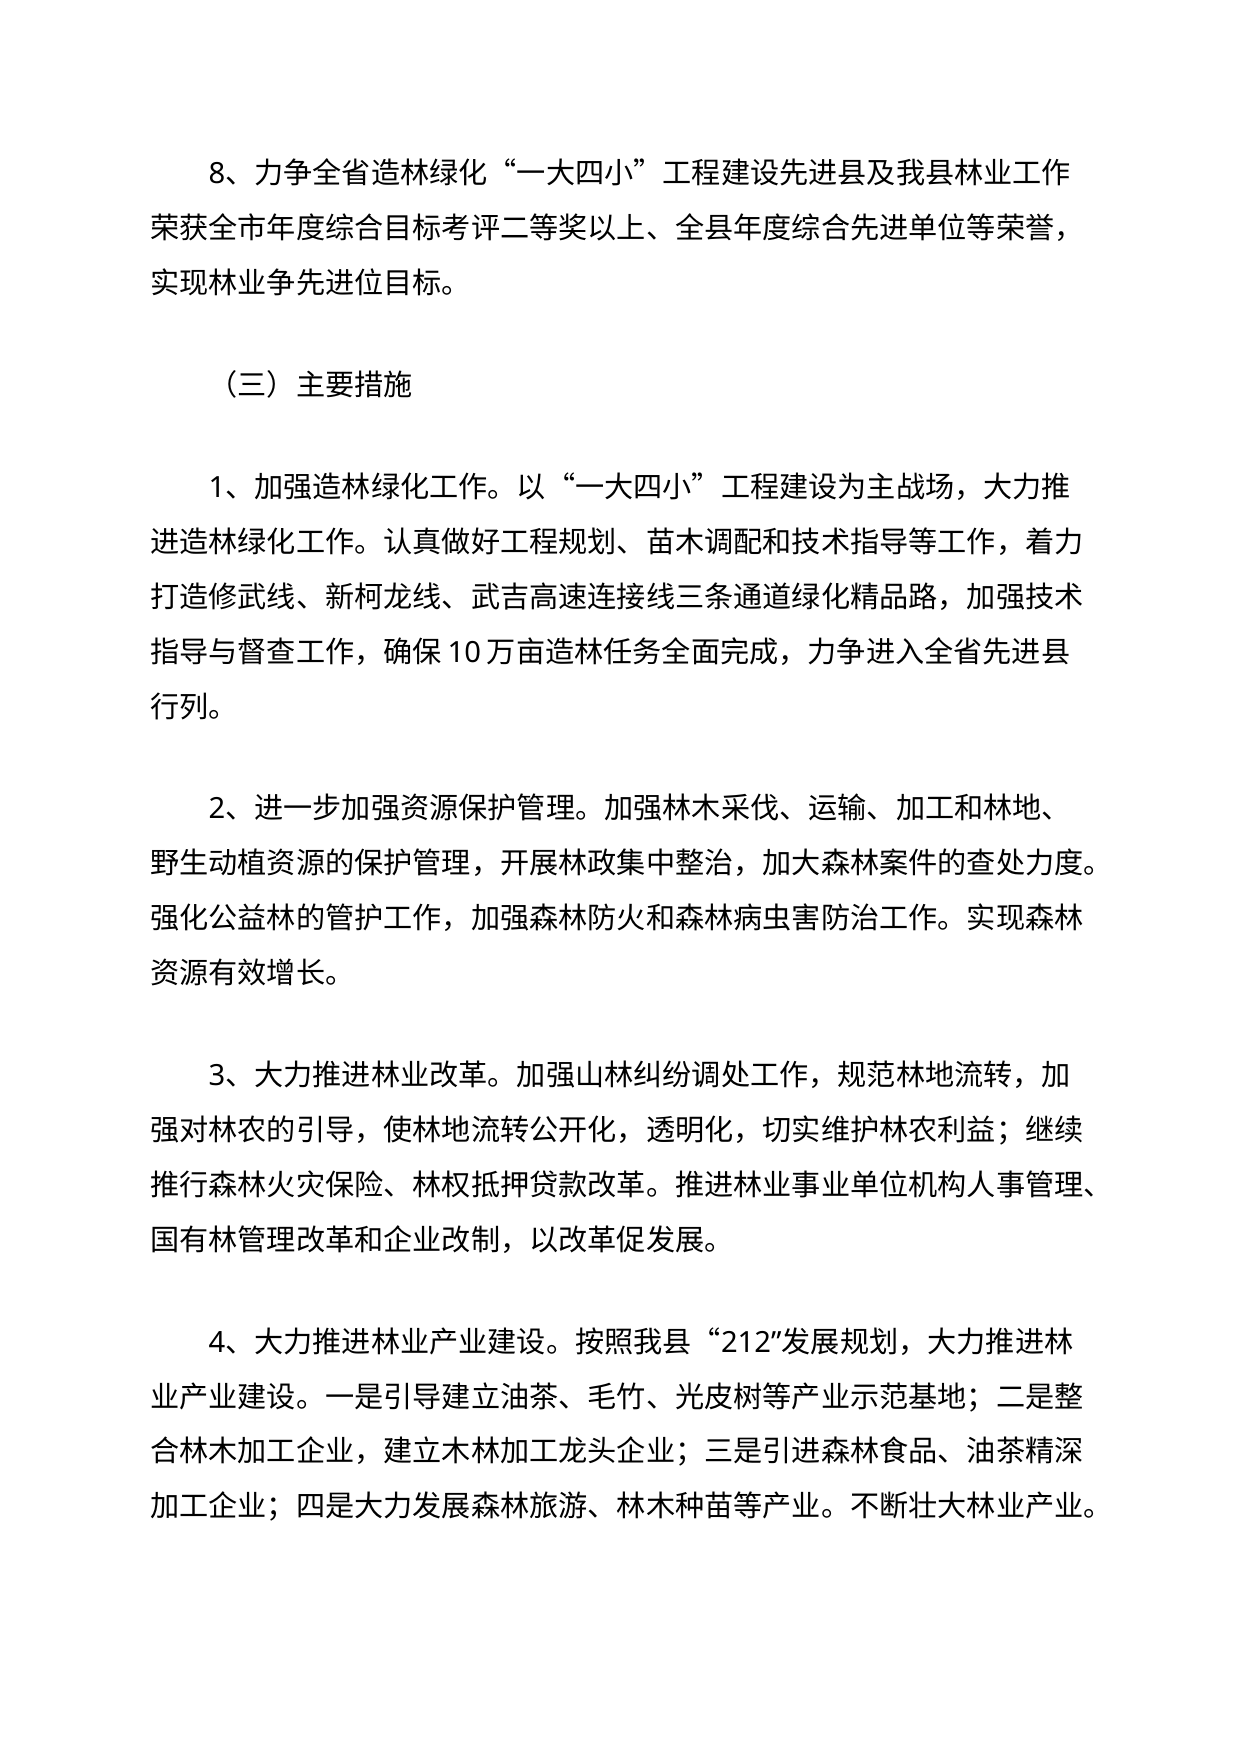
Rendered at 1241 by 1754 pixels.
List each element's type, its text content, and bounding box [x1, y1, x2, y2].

text （三）主要措施 [150, 362, 1090, 404]
text 8、力争全省造林绿化“一大四小”工程建设先进县及我县林业工作荣获全市年度综合目标考评二等奖以上、全县年度综合先进单位等荣誉，实现林业争先进位目标。 [150, 150, 1090, 302]
text 2、进一步加强资源保护管理。加强林木采伐、运输、加工和林地、野生动植资源的保护管理，开展林政集中整治，加大森林案件的查处力度。强化公益林的管护工作，加强森林防火和森林病虫害防治工作。实现森林资源有效增长。 [150, 785, 1090, 992]
text 3、大力推进林业改革。加强山林纠纷调处工作，规范林地流转，加强对林农的引导，使林地流转公开化，透明化，切实维护林农利益；继续推行森林火灾保险、林权抵押贷款改革。推进林业事业单位机构人事管理、国有林管理改革和企业改制，以改革促发展。 [150, 1052, 1090, 1259]
text 4、大力推进林业产业建设。按照我县“212”发展规划，大力推进林业产业建设。一是引导建立油茶、毛竹、光皮树等产业示范基地；二是整合林木加工企业，建立木林加工龙头企业；三是引进森林食品、油茶精深加工企业；四是大力发展森林旅游、林木种苗等产业。不断壮大林业产业。 [150, 1318, 1090, 1525]
text 1、加强造林绿化工作。以“一大四小”工程建设为主战场，大力推进造林绿化工作。认真做好工程规划、苗木调配和技术指导等工作，着力打造修武线、新柯龙线、武吉高速连接线三条通道绿化精品路，加强技术指导与督查工作，确保10万亩造林任务全面完成，力争进入全省先进县行列。 [150, 463, 1090, 726]
